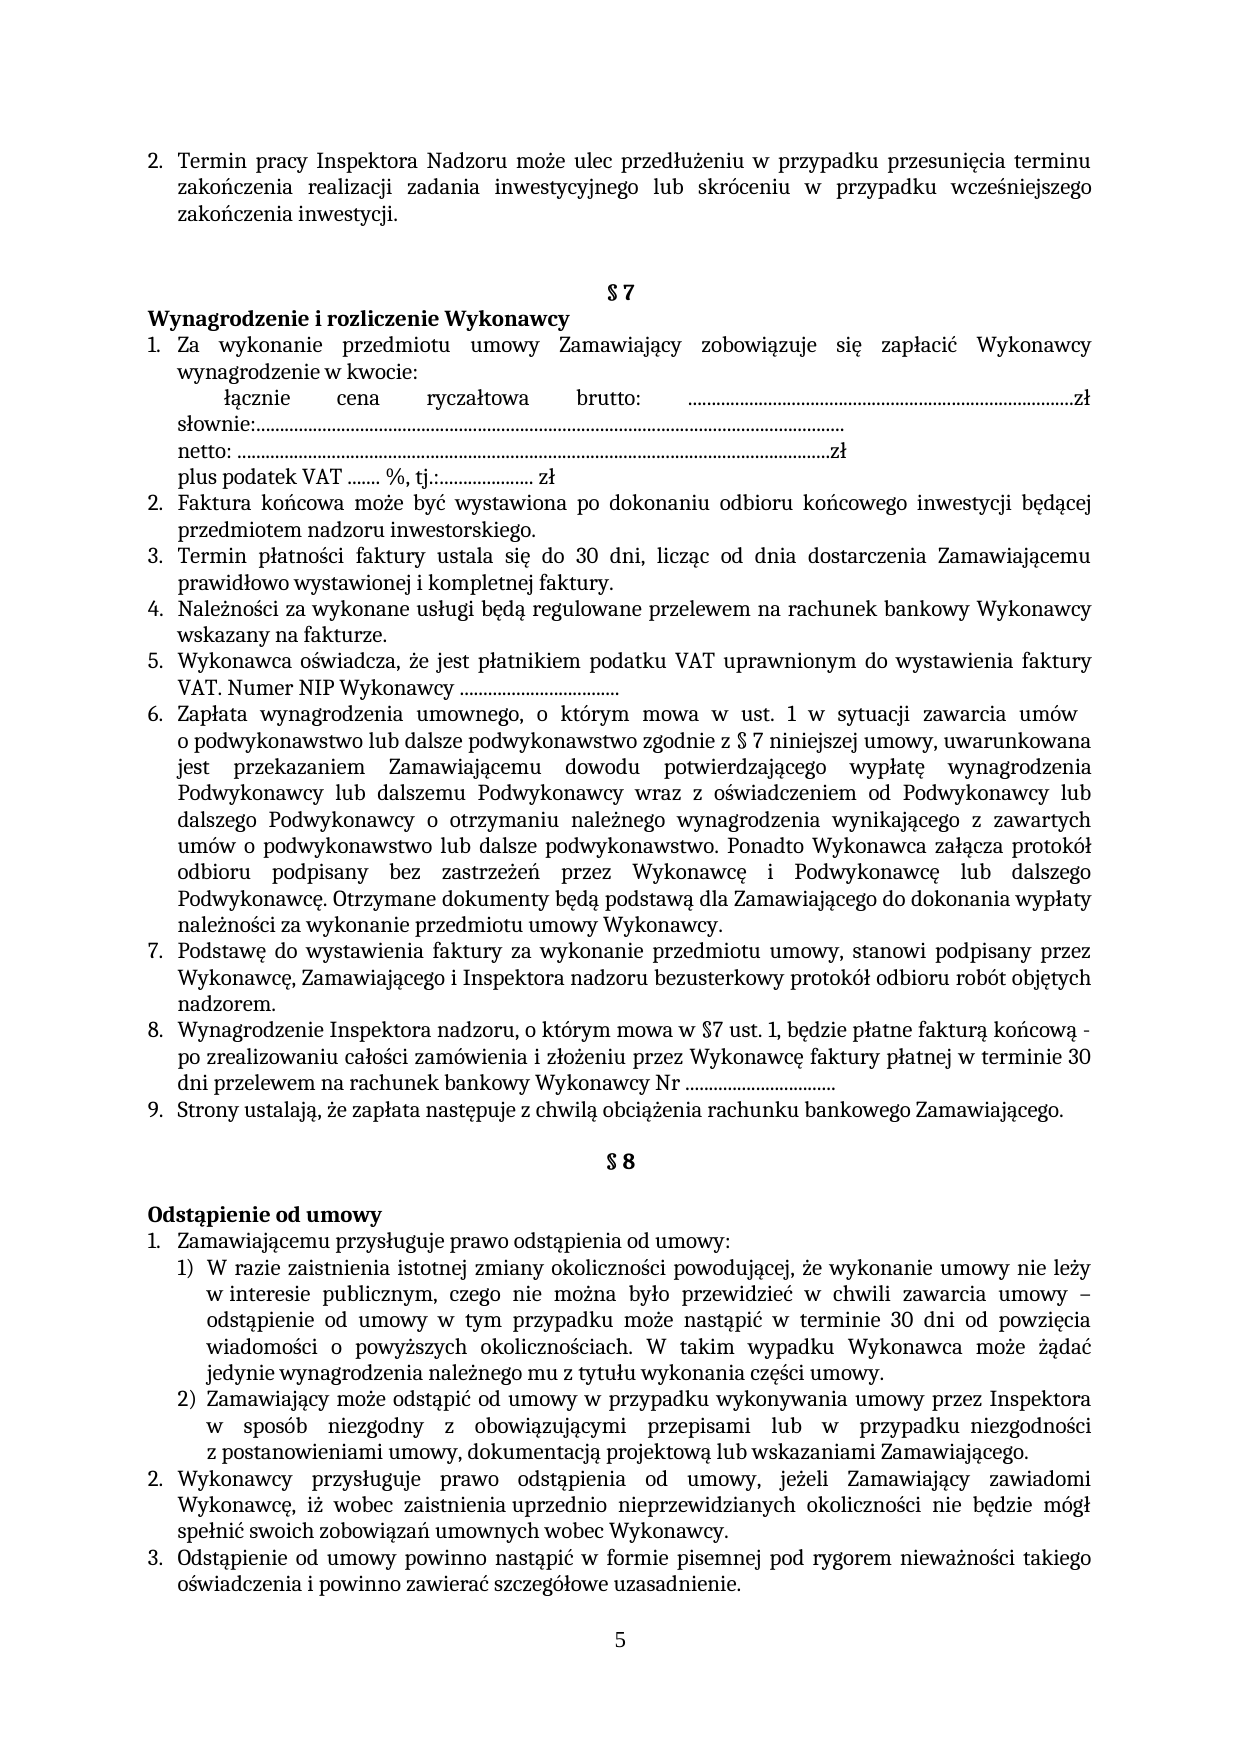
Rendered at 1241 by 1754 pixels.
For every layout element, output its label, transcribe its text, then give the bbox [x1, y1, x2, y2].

list Odstąpienie od umowy powinno nastąpić w formie pisemnej pod rygorem nieważności takiego oświadczenia i powinno zawierać szczegółowe uzasadnienie. [148, 1544, 1093, 1597]
list łącznie cena ryczałtowa brutto: ..................................................................................zł słownie:............................................................................................................................. [177, 385, 1093, 437]
list Za wykonanie przedmiotu umowy Zamawiający zobowiązuje się zapłacić Wykonawcy wynagrodzenie w kwocie: [148, 332, 1093, 385]
list netto: ..............................................................................................................................zł [177, 437, 1093, 464]
list Należności za wykonane usługi będą regulowane przelewem na rachunek bankowy Wykonawcy wskazany na fakturze. [148, 596, 1093, 648]
text § 8 [148, 1149, 1093, 1175]
list Strony ustalają, że zapłata następuje z chwilą obciążenia rachunku bankowego Zamawiającego. [148, 1096, 1093, 1123]
text Wynagrodzenie i rozliczenie Wykonawcy [148, 306, 1093, 332]
list Zamawiający może odstąpić od umowy w przypadku wykonywania umowy przez Inspektora w sposób niezgodny z obowiązującymi przepisami lub w przypadku niezgodności z postanowieniami umowy, dokumentacją projektową lub wskazaniami Zamawiającego. [177, 1386, 1093, 1465]
list Zapłata wynagrodzenia umownego, o którym mowa w ust. 1 w sytuacji zawarcia umów o podwykonawstwo lub dalsze podwykonawstwo zgodnie z § 7 niniejszej umowy, uwarunkowana jest przekazaniem Zamawiającemu dowodu potwierdzającego wypłatę wynagrodzenia Podwykonawcy lub dalszemu Podwykonawcy wraz z oświadczeniem od Podwykonawcy lub dalszego Podwykonawcy o otrzymaniu należnego wynagrodzenia wynikającego z zawartych umów o podwykonawstwo lub dalsze podwykonawstwo. Ponadto Wykonawca załącza protokół odbioru podpisany bez zastrzeżeń przez Wykonawcę i Podwykonawcę lub dalszego Podwykonawcę. Otrzymane dokumenty będą podstawą dla Zamawiającego do dokonania wypłaty należności za wykonanie przedmiotu umowy Wykonawcy. [148, 701, 1093, 938]
list Podstawę do wystawienia faktury za wykonanie przedmiotu umowy, stanowi podpisany przez Wykonawcę, Zamawiającego i Inspektora nadzoru bezusterkowy protokół odbioru robót objętych nadzorem. [148, 938, 1093, 1017]
list plus podatek VAT ....... %, tj.:.................... zł [177, 464, 1093, 490]
list Zamawiającemu przysługuje prawo odstąpienia od umowy: [148, 1228, 1093, 1254]
list Termin płatności faktury ustala się do 30 dni, licząc od dnia dostarczenia Zamawiającemu prawidłowo wystawionej i kompletnej faktury. [148, 543, 1093, 596]
text § 7 [148, 279, 1093, 306]
text Odstąpienie od umowy [148, 1202, 1093, 1228]
list W razie zaistnienia istotnej zmiany okoliczności powodującej, że wykonanie umowy nie leży w interesie publicznym, czego nie można było przewidzieć w chwili zawarcia umowy – odstąpienie od umowy w tym przypadku może nastąpić w terminie 30 dni od powzięcia wiadomości o powyższych okolicznościach. W takim wypadku Wykonawca może żądać jedynie wynagrodzenia należnego mu z tytułu wykonania części umowy. [177, 1254, 1093, 1386]
list Termin pracy Inspektora Nadzoru może ulec przedłużeniu w przypadku przesunięcia terminu zakończenia realizacji zadania inwestycyjnego lub skróceniu w przypadku wcześniejszego zakończenia inwestycji. [148, 148, 1093, 227]
list Wykonawcy przysługuje prawo odstąpienia od umowy, jeżeli Zamawiający zawiadomi Wykonawcę, iż wobec zaistnienia uprzednio nieprzewidzianych okoliczności nie będzie mógł spełnić swoich zobowiązań umownych wobec Wykonawcy. [148, 1465, 1093, 1544]
list Faktura końcowa może być wystawiona po dokonaniu odbioru końcowego inwestycji będącej przedmiotem nadzoru inwestorskiego. [148, 490, 1093, 543]
list Wykonawca oświadcza, że jest płatnikiem podatku VAT uprawnionym do wystawienia faktury VAT. Numer NIP Wykonawcy .................................. [148, 648, 1093, 701]
list Wynagrodzenie Inspektora nadzoru, o którym mowa w §7 ust. 1, będzie płatne fakturą końcową -po zrealizowaniu całości zamówienia i złożeniu przez Wykonawcę faktury płatnej w terminie 30 dni przelewem na rachunek bankowy Wykonawcy Nr ................................ [148, 1017, 1093, 1096]
